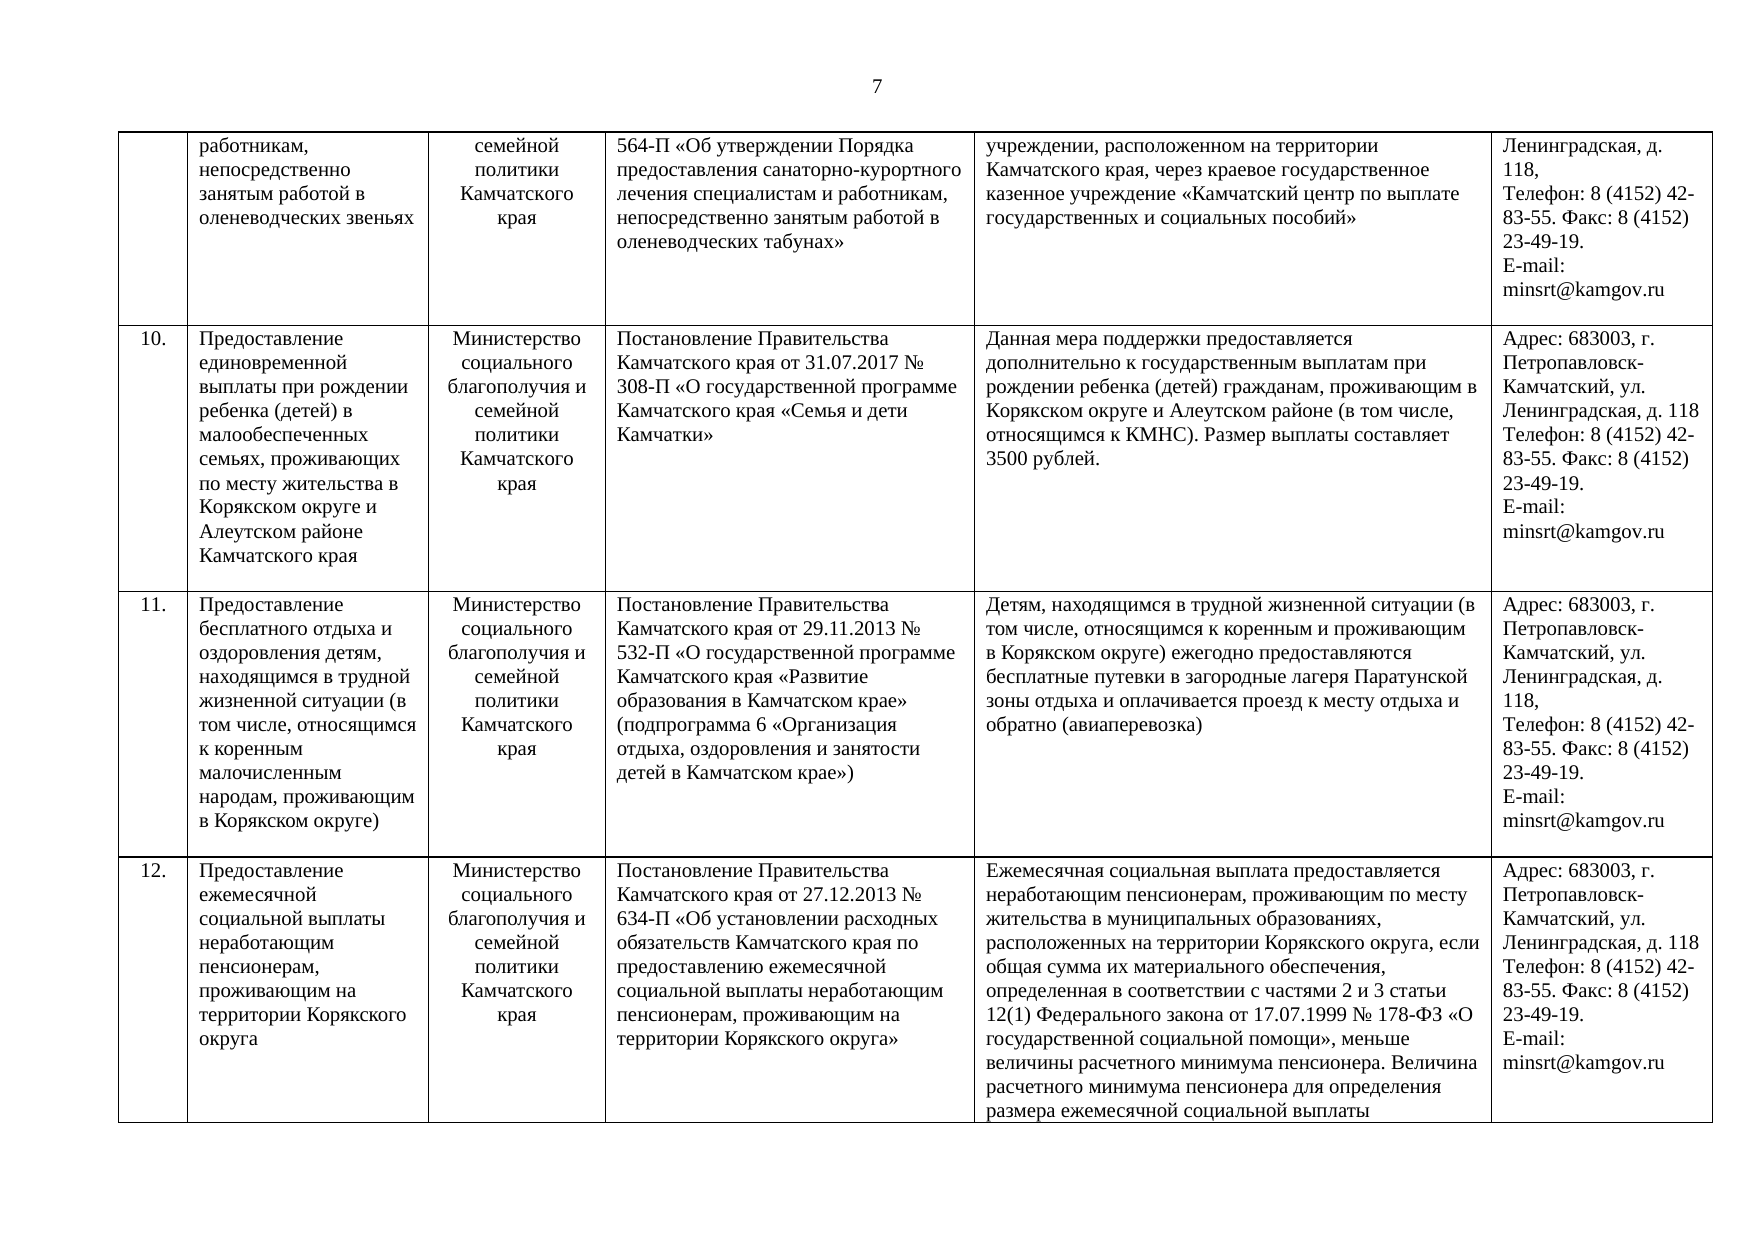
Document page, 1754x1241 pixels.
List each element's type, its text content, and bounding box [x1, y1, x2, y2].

table_cell Предоставление бесплатного отдыха и оздоровления детям, находящимся в трудной жизненной ситуации (в том числе, относящимся к коренным малочисленным народам, проживающим в Корякском округе) [188, 592, 428, 856]
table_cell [606, 133, 974, 325]
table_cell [429, 133, 605, 325]
table_cell 9. [119, 133, 187, 325]
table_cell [188, 133, 428, 325]
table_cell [975, 858, 1491, 1122]
table_cell 12. [119, 858, 187, 1122]
table_cell Постановление Правительства Камчатского края от 31.07.2017 № 308-П «О государственной программе Камчатского края «Семья и дети Камчатки» [606, 326, 974, 591]
table_cell Министерство социального благополучия и семейной политики Камчатского края [429, 592, 605, 856]
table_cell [188, 858, 428, 1122]
table_cell Предоставление единовременной выплаты при рождении ребенка (детей) в малообеспеченных семьях, проживающих по месту жительства в Корякском округе и Алеутском районе Камчатского края [188, 326, 428, 591]
table_cell 11. [119, 592, 187, 856]
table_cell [975, 133, 1491, 325]
table_cell 10. [119, 326, 187, 591]
table_cell Данная мера поддержки предоставляется дополнительно к государственным выплатам при рождении ребенка (детей) гражданам, проживающим в Корякском округе и Алеутском районе (в том числе, относящимся к КМНС). Размер выплаты составляет 3500 рублей. [975, 326, 1491, 591]
table_cell Министерство социального благополучия и семейной политики Камчатского края [429, 326, 605, 591]
table_cell Постановление Правительства Камчатского края от 29.11.2013 № 532-П «О государственной программе Камчатского края «Развитие образования в Камчатском крае» (подпрограмма 6 «Организация отдыха, оздоровления и занятости детей в Камчатском крае») [606, 592, 974, 856]
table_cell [1492, 133, 1712, 325]
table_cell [606, 858, 974, 1122]
table_cell Адрес: 683003, г. Петропавловск-Камчатский, ул. Ленинградская, д. 118 Телефон: 8 (4152) 42-83-55. Факс: 8 (4152) 23-49-19. E-mail: minsrt@kamgov.ru [1492, 326, 1712, 591]
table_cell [1492, 858, 1712, 1122]
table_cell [429, 858, 605, 1122]
table_cell Детям, находящимся в трудной жизненной ситуации (в том числе, относящимся к коренным и проживающим в Корякском округе) ежегодно предоставляются бесплатные путевки в загородные лагеря Паратунской зоны отдыха и оплачивается проезд к месту отдыха и обратно (авиаперевозка) [975, 592, 1491, 856]
